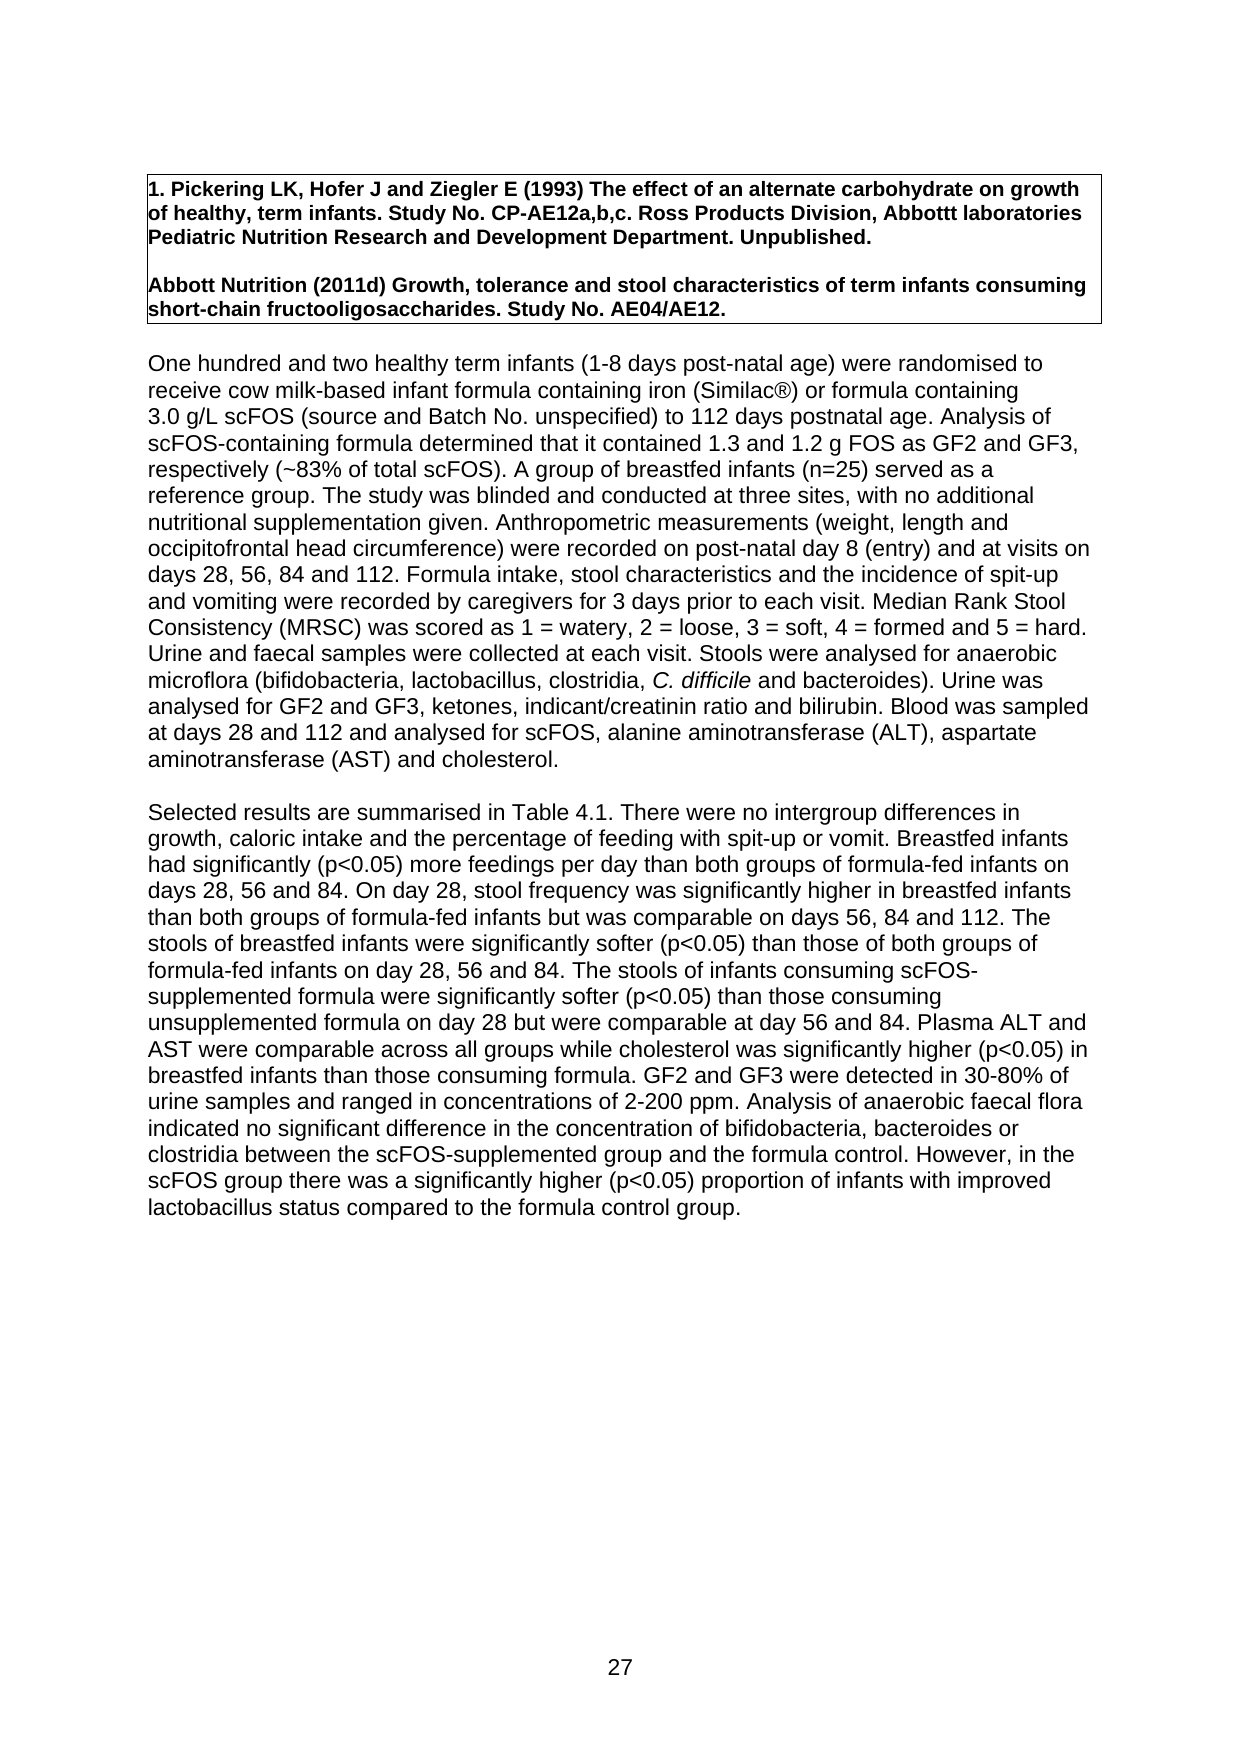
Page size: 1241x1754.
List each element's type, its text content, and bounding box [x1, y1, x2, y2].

text 1. Pickering LK, Hofer J and Ziegler E (1993) The effect of an alternate carbohydrate on growth of healthy, term infants. Study No. CP-AE12a,b,c. Ross Products Division, Abbottt laboratories Pediatric Nutrition Research and Development Department. Unpublished. [148, 175, 1101, 249]
text One hundred and two healthy term infants (1-8 days post-natal age) were randomised to receive cow milk-based infant formula containing iron (Similac®) or formula containing 3.0 g/L scFOS (source and Batch No. unspecified) to 112 days postnatal age. Analysis of scFOS-containing formula determined that it contained 1.3 and 1.2 g FOS as GF2 and GF3, respectively (~83% of total scFOS). A group of breastfed infants (n=25) served as a reference group. The study was blinded and conducted at three sites, with no additional nutritional supplementation given. Anthropometric measurements (weight, length and occipitofrontal head circumference) were recorded on post-natal day 8 (entry) and at visits on days 28, 56, 84 and 112. Formula intake, stool characteristics and the incidence of spit-up and vomiting were recorded by caregivers for 3 days prior to each visit. Median Rank Stool Consistency (MRSC) was scored as 1 = watery, 2 = loose, 3 = soft, 4 = formed and 5 = hard. Urine and faecal samples were collected at each visit. Stools were analysed for anaerobic microflora (bifidobacteria, lactobacillus, clostridia, C. difficile and bacteroides). Urine was analysed for GF2 and GF3, ketones, indicant/creatinin ratio and bilirubin. Blood was sampled at days 28 and 112 and analysed for scFOS, alanine aminotransferase (ALT), aspartate aminotransferase (AST) and cholesterol. [148, 350, 1092, 772]
text Selected results are summarised in Table 4.1. There were no intergroup differences in growth, caloric intake and the percentage of feeding with spit-up or vomit. Breastfed infants had significantly (p<0.05) more feedings per day than both groups of formula-fed infants on days 28, 56 and 84. On day 28, stool frequency was significantly higher in breastfed infants than both groups of formula-fed infants but was comparable on days 56, 84 and 112. The stools of breastfed infants were significantly softer (p<0.05) than those of both groups of formula-fed infants on day 28, 56 and 84. The stools of infants consuming scFOS-supplemented formula were significantly softer (p<0.05) than those consuming unsupplemented formula on day 28 but were comparable at day 56 and 84. Plasma ALT and AST were comparable across all groups while cholesterol was significantly higher (p<0.05) in breastfed infants than those consuming formula. GF2 and GF3 were detected in 30-80% of urine samples and ranged in concentrations of 2-200 ppm. Analysis of anaerobic faecal flora indicated no significant difference in the concentration of bifidobacteria, bacteroides or clostridia between the scFOS-supplemented group and the formula control. However, in the scFOS group there was a significantly higher (p<0.05) proportion of infants with improved lactobacillus status compared to the formula control group. [148, 798, 1092, 1220]
text Abbott Nutrition (2011d) Growth, tolerance and stool characteristics of term infants consuming short-chain fructooligosaccharides. Study No. AE04/AE12. [148, 270, 1101, 323]
